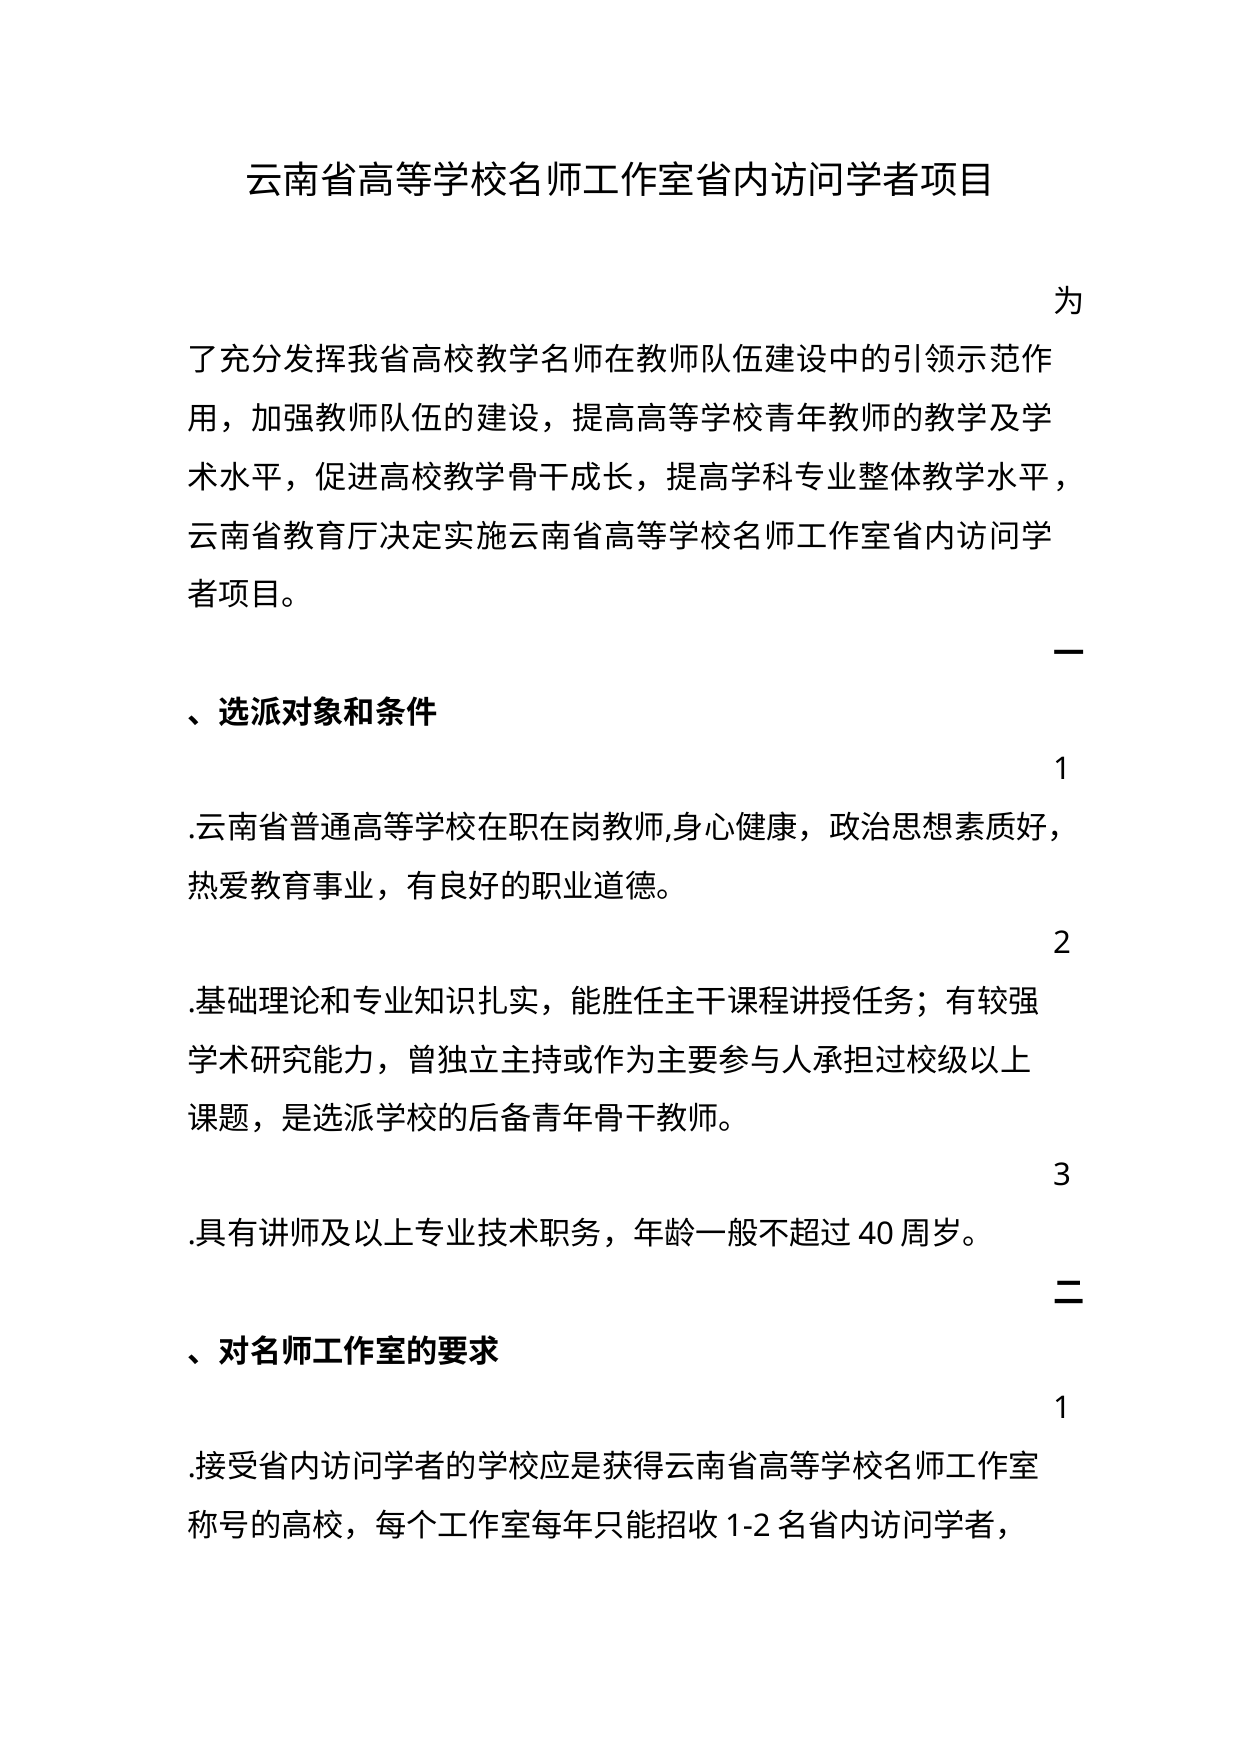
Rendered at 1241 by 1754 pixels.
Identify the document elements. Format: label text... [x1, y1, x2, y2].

text 为了充分发挥我省高校教学名师在教师队伍建设中的引领示范作用，加强教师队伍的建设，提高高等学校青年教师的教学及学术水平，促进高校教学骨干成长，提高学科专业整体教学水平，云南省教育厅决定实施云南省高等学校名师工作室省内访问学者项目。 [187, 276, 1053, 615]
text 一、选派对象和条件 [187, 628, 1053, 732]
text 1.云南省普通高等学校在职在岗教师,身心健康，政治思想素质好，热爱教育事业，有良好的职业道德。 [187, 746, 1053, 906]
text 云南省高等学校名师工作室省内访问学者项目 [187, 150, 1053, 204]
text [187, 1385, 1053, 1545]
text 3.具有讲师及以上专业技术职务，年龄一般不超过40周岁。 [187, 1152, 1053, 1254]
text 二、对名师工作室的要求 [187, 1267, 1053, 1371]
text 2.基础理论和专业知识扎实，能胜任主干课程讲授任务；有较强学术研究能力，曾独立主持或作为主要参与人承担过校级以上课题，是选派学校的后备青年骨干教师。 [187, 920, 1053, 1139]
